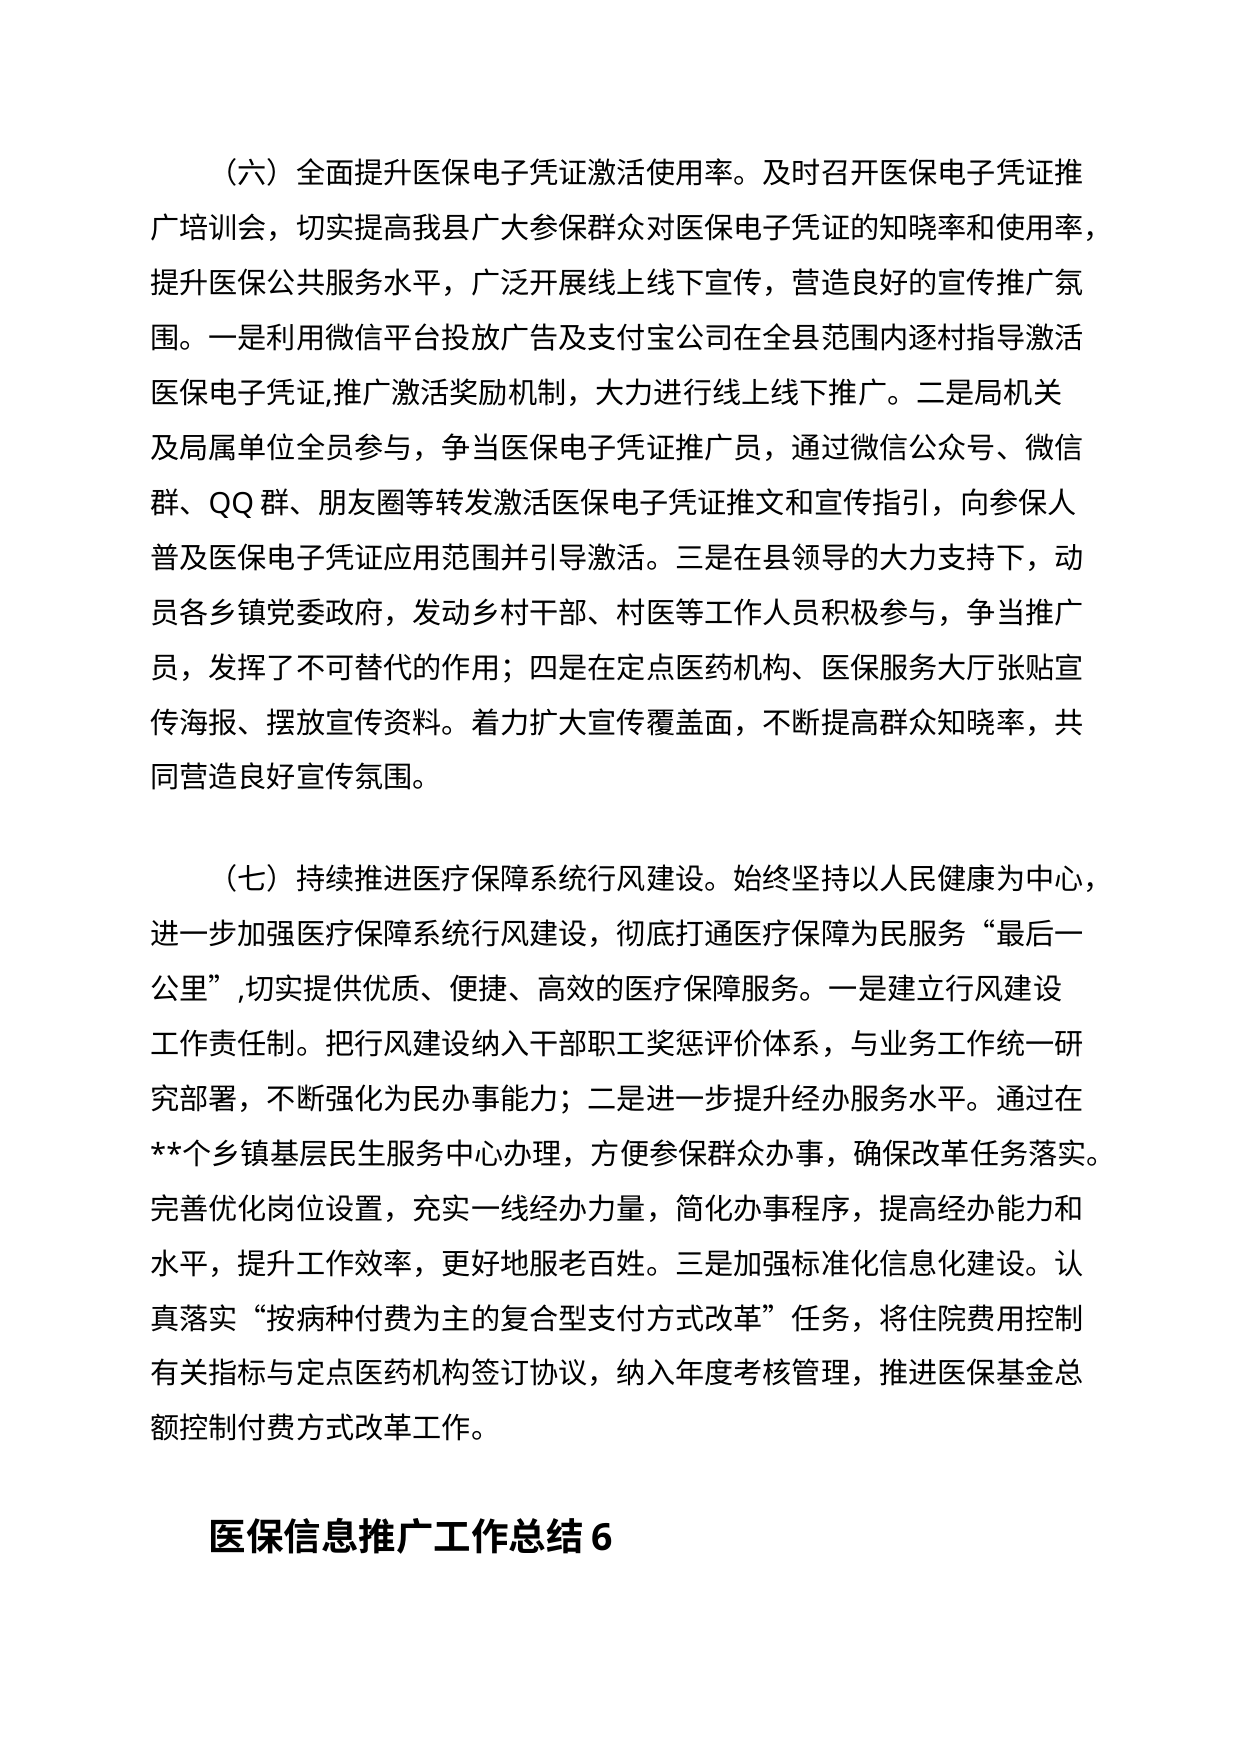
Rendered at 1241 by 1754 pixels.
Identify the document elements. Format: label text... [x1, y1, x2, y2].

text （六）全面提升医保电子凭证激活使用率。及时召开医保电子凭证推广培训会，切实提高我县广大参保群众对医保电子凭证的知晓率和使用率，提升医保公共服务水平，广泛开展线上线下宣传，营造良好的宣传推广氛围。一是利用微信平台投放广告及支付宝公司在全县范围内逐村指导激活医保电子凭证,推广激活奖励机制，大力进行线上线下推广。二是局机关及局属单位全员参与，争当医保电子凭证推广员，通过微信公众号、微信群、QQ群、朋友圈等转发激活医保电子凭证推文和宣传指引，向参保人普及医保电子凭证应用范围并引导激活。三是在县领导的大力支持下，动员各乡镇党委政府，发动乡村干部、村医等工作人员积极参与，争当推广员，发挥了不可替代的作用；四是在定点医药机构、医保服务大厅张贴宣传海报、摆放宣传资料。着力扩大宣传覆盖面，不断提高群众知晓率，共同营造良好宣传氛围。 [150, 150, 1090, 796]
text （七）持续推进医疗保障系统行风建设。始终坚持以人民健康为中心，进一步加强医疗保障系统行风建设，彻底打通医疗保障为民服务“最后一公里”,切实提供优质、便捷、高效的医疗保障服务。一是建立行风建设工作责任制。把行风建设纳入干部职工奖惩评价体系，与业务工作统一研究部署，不断强化为民办事能力；二是进一步提升经办服务水平。通过在**个乡镇基层民生服务中心办理，方便参保群众办事，确保改革任务落实。完善优化岗位设置，充实一线经办力量，简化办事程序，提高经办能力和水平，提升工作效率，更好地服老百姓。三是加强标准化信息化建设。认真落实“按病种付费为主的复合型支付方式改革”任务，将住院费用控制有关指标与定点医药机构签订协议，纳入年度考核管理，推进医保基金总额控制付费方式改革工作。 [150, 856, 1090, 1447]
text 医保信息推广工作总结6 [150, 1507, 1090, 1561]
